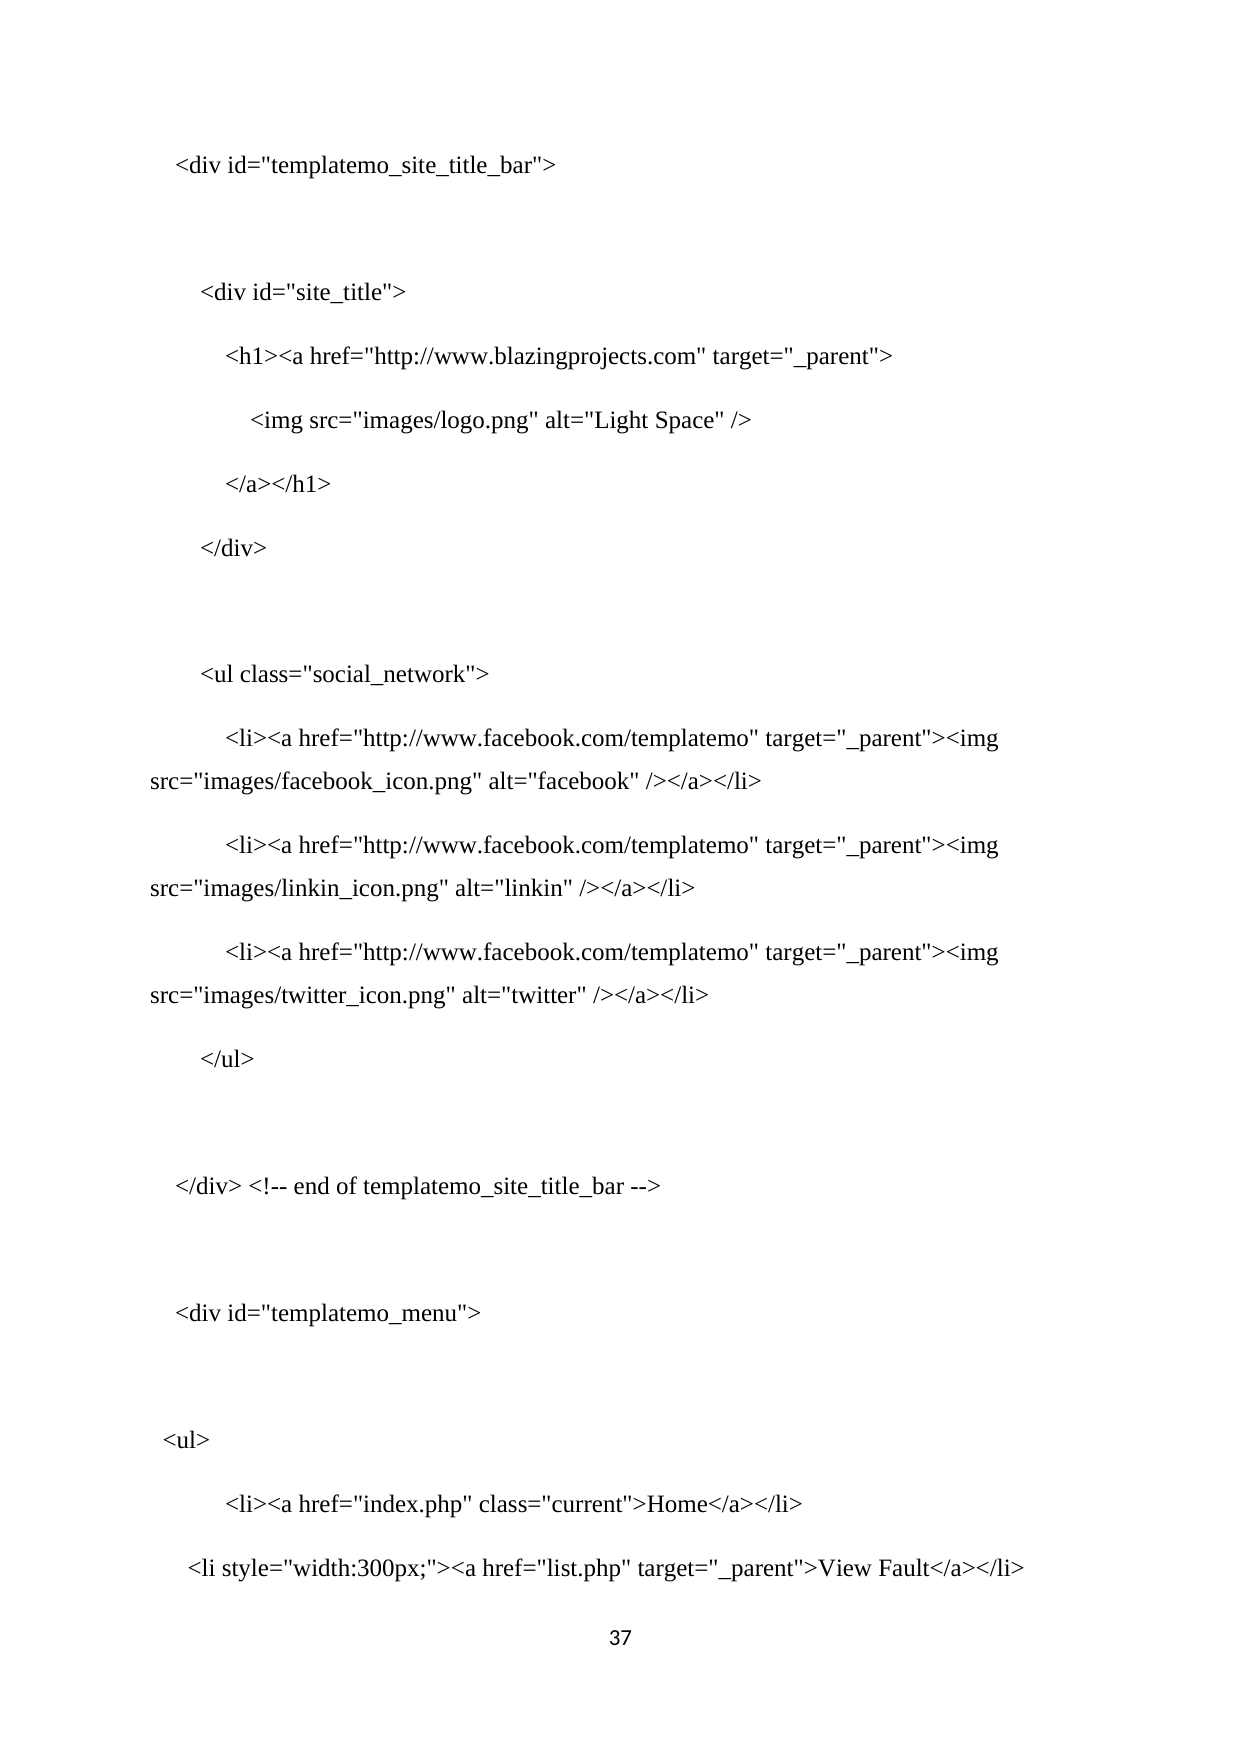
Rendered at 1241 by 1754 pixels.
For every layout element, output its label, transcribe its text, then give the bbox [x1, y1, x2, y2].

text <li><a href="http://www.facebook.com/templatemo" target="_parent"><img src="images/twitter_icon.png" alt="twitter" /></a></li> [150, 937, 1090, 1009]
text <li style="width:300px;"><a href="list.php" target="_parent">View Fault</a></li> [150, 1553, 1090, 1582]
text <div id="templatemo_site_title_bar"> [150, 150, 1090, 179]
text <li><a href="http://www.facebook.com/templatemo" target="_parent"><img src="images/facebook_icon.png" alt="facebook" /></a></li> [150, 723, 1090, 795]
text </ul> [150, 1044, 1090, 1073]
text </div> <!-- end of templatemo_site_title_bar --> [150, 1171, 1090, 1200]
text <div id="templatemo_menu"> [150, 1298, 1090, 1327]
text <li><a href="index.php" class="current">Home</a></li> [150, 1489, 1090, 1518]
text <h1><a href="http://www.blazingprojects.com" target="_parent"> [150, 341, 1090, 369]
text <ul class="social_network"> [150, 659, 1090, 688]
text <ul> [150, 1425, 1090, 1454]
text <div id="site_title"> [150, 277, 1090, 306]
text </div> [150, 533, 1090, 561]
text <img src="images/logo.png" alt="Light Space" /> [150, 405, 1090, 433]
text <li><a href="http://www.facebook.com/templatemo" target="_parent"><img src="images/linkin_icon.png" alt="linkin" /></a></li> [150, 830, 1090, 902]
text </a></h1> [150, 469, 1090, 497]
